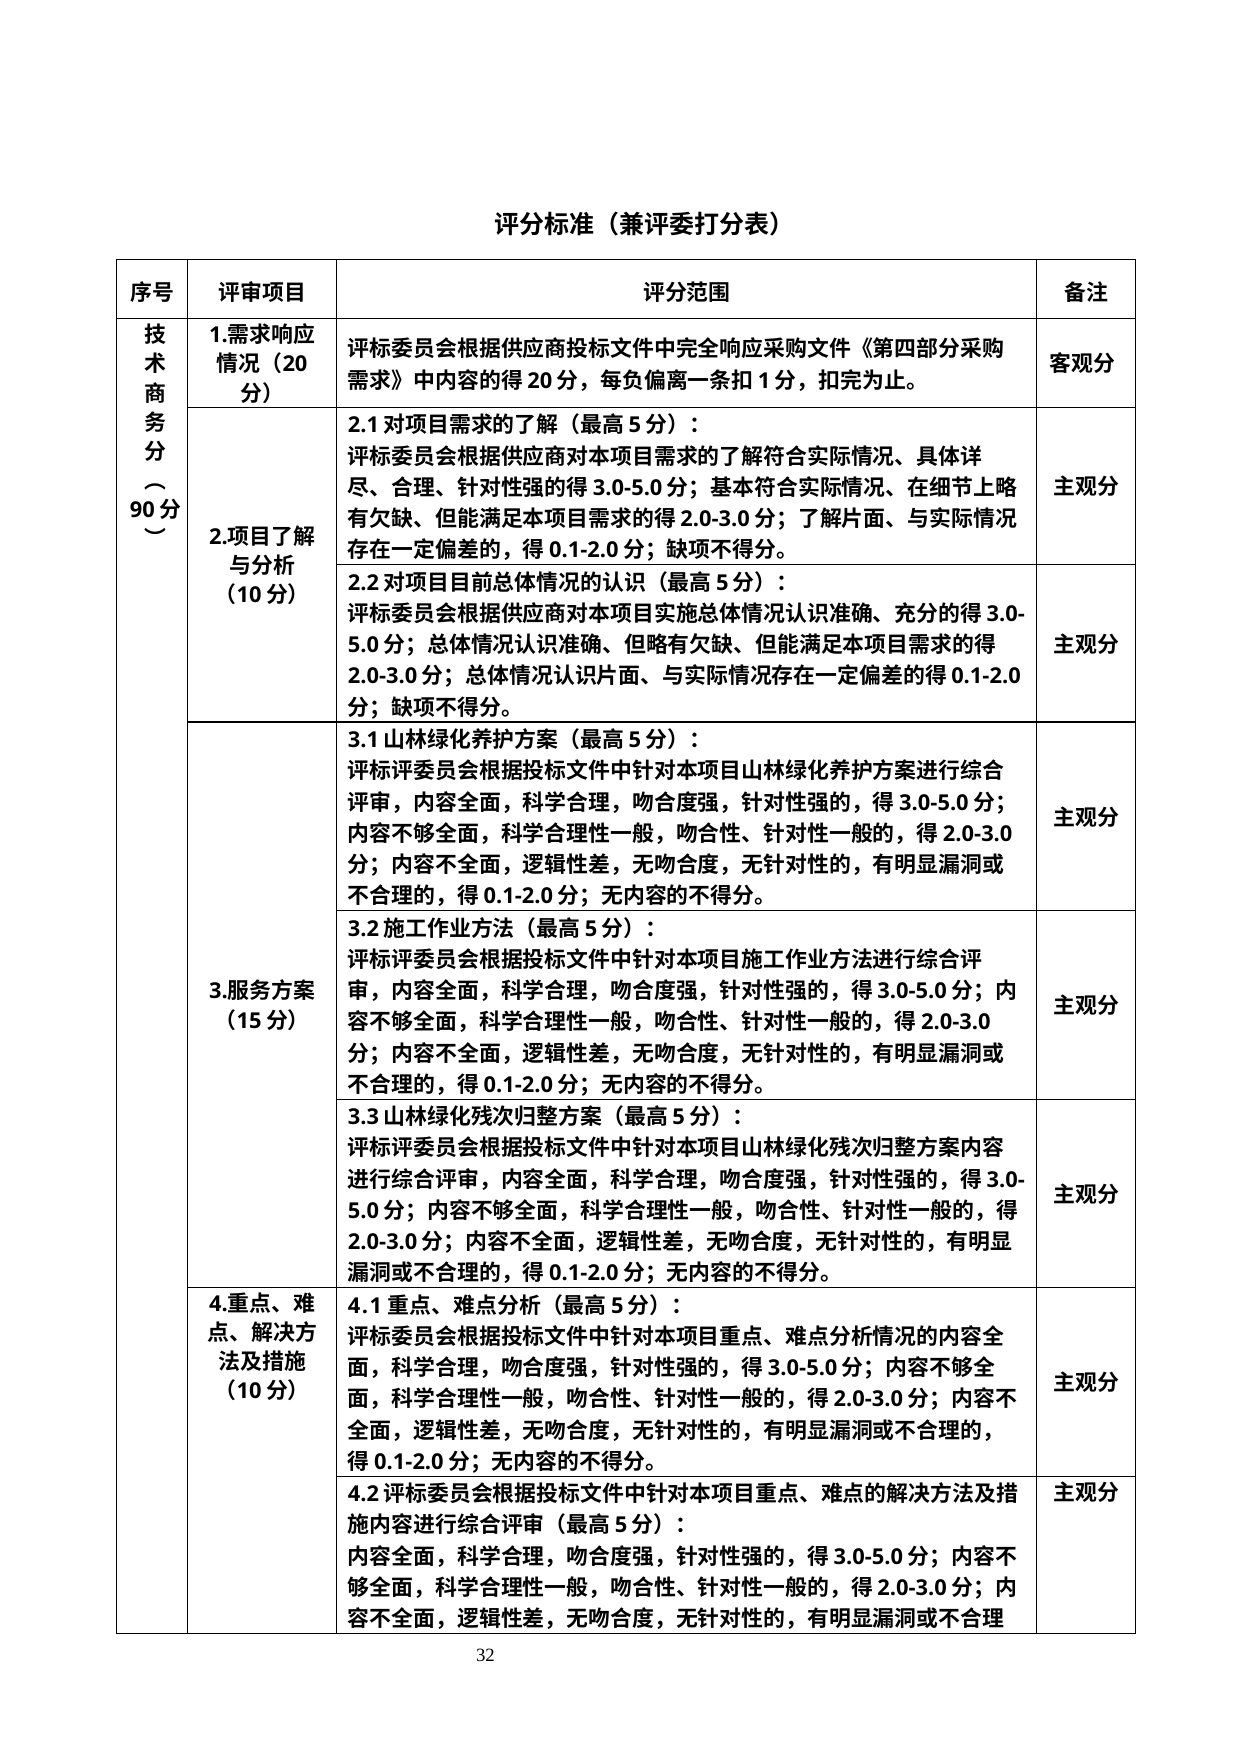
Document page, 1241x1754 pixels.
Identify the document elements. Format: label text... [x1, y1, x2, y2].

table_cell 3.服务方案 （15分） [188, 723, 336, 1287]
table_header 序号 [117, 260, 187, 318]
table_cell 主观分 [1037, 565, 1135, 721]
table_cell 评标委员会根据供应商投标文件中完全响应采购文件《第四部分采购需求》中内容的得20分，每负偏离一条扣1分，扣完为止。 [337, 319, 1036, 407]
table_cell 主观分 [1037, 1477, 1135, 1633]
table_cell 主观分 [1037, 1100, 1135, 1287]
table_header 评审项目 [188, 260, 336, 318]
table_cell 2.1对项目需求的了解（最高5分）： 评标委员会根据供应商对本项目需求的了解符合实际情况、具体详尽、合理、针对性强的得3.0-5.0分；基本符合实际情况、在细节上略有欠缺、但能满足本项目需求的得2.0-3.0分；了解片面、与实际情况存在一定偏差的，得0.1-2.0分；缺项不得分。 [337, 408, 1036, 564]
table_cell 技 术 商 务 分 ︵ 90分 ︶ [117, 319, 187, 1633]
table_cell 主观分 [1037, 911, 1135, 1098]
table_cell 2.项目了解与分析 （10分） [188, 408, 336, 721]
table_cell 主观分 [1037, 723, 1135, 910]
table_header 备注 [1037, 260, 1135, 318]
table_cell 1.需求响应情况（20分） [188, 319, 336, 407]
text 评分标准（兼评委打分表） [130, 205, 1122, 241]
table_cell 4.重点、难点、解决方法及措施 （10分） [188, 1288, 336, 1633]
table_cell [337, 1477, 1036, 1633]
table_cell 2.2对项目目前总体情况的认识（最高5分）： 评标委员会根据供应商对本项目实施总体情况认识准确、充分的得3.0-5.0分；总体情况认识准确、但略有欠缺、但能满足本项目需求的得2.0-3.0分；总体情况认识片面、与实际情况存在一定偏差的得0.1-2.0分；缺项不得分。 [337, 565, 1036, 721]
table_cell 3.3山林绿化残次归整方案（最高5分）： 评标评委员会根据投标文件中针对本项目山林绿化残次归整方案内容进行综合评审，内容全面，科学合理，吻合度强，针对性强的，得3.0-5.0分；内容不够全面，科学合理性一般，吻合性、针对性一般的，得2.0-3.0分；内容不全面，逻辑性差，无吻合度，无针对性的，有明显漏洞或不合理的，得0.1-2.0分；无内容的不得分。 [337, 1100, 1036, 1287]
table_cell 主观分 [1037, 1288, 1135, 1476]
table_cell 4.1重点、难点分析（最高5分）： 评标委员会根据投标文件中针对本项目重点、难点分析情况的内容全面，科学合理，吻合度强，针对性强的，得3.0-5.0分；内容不够全面，科学合理性一般，吻合性、针对性一般的，得2.0-3.0分；内容不全面，逻辑性差，无吻合度，无针对性的，有明显漏洞或不合理的，得0.1-2.0分；无内容的不得分。 [337, 1288, 1036, 1476]
table_cell 3.1山林绿化养护方案（最高5分）： 评标评委员会根据投标文件中针对本项目山林绿化养护方案进行综合评审，内容全面，科学合理，吻合度强，针对性强的，得3.0-5.0分；内容不够全面，科学合理性一般，吻合性、针对性一般的，得2.0-3.0分；内容不全面，逻辑性差，无吻合度，无针对性的，有明显漏洞或不合理的，得0.1-2.0分；无内容的不得分。 [337, 723, 1036, 910]
table_cell 客观分 [1037, 319, 1135, 407]
table_cell 主观分 [1037, 408, 1135, 564]
table_header 评分范围 [337, 260, 1036, 318]
table_cell 3.2施工作业方法（最高5分）： 评标评委员会根据投标文件中针对本项目施工作业方法进行综合评审，内容全面，科学合理，吻合度强，针对性强的，得3.0-5.0分；内容不够全面，科学合理性一般，吻合性、针对性一般的，得2.0-3.0分；内容不全面，逻辑性差，无吻合度，无针对性的，有明显漏洞或不合理的，得0.1-2.0分；无内容的不得分。 [337, 911, 1036, 1098]
